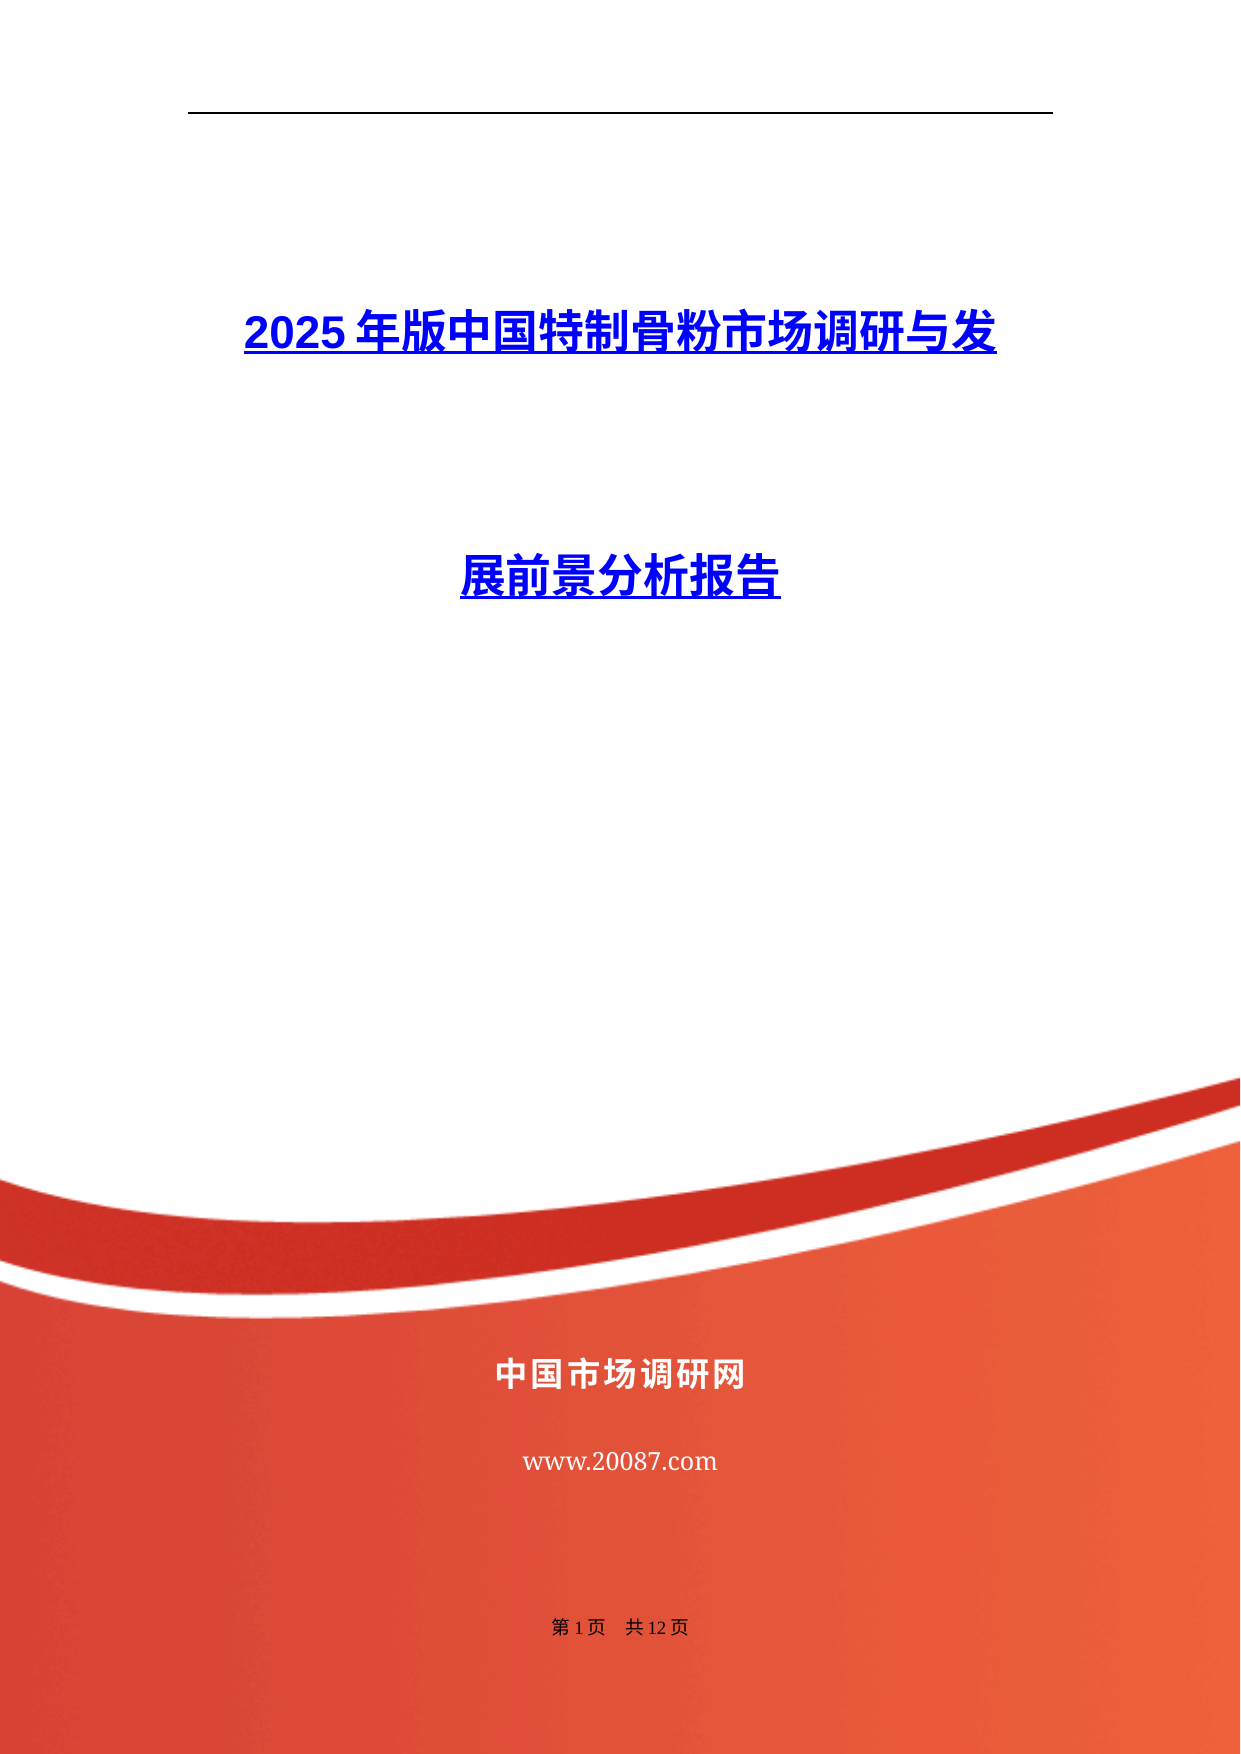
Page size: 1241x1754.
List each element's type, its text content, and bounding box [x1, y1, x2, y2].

text www.20087.com [187, 1428, 1053, 1493]
subtitle 中国市场调研网 [187, 1339, 1053, 1404]
picture [0, 1006, 1241, 1754]
table_header 2025年版中国特制骨粉市场调研与发展前景分析报告 [188, 207, 1053, 773]
